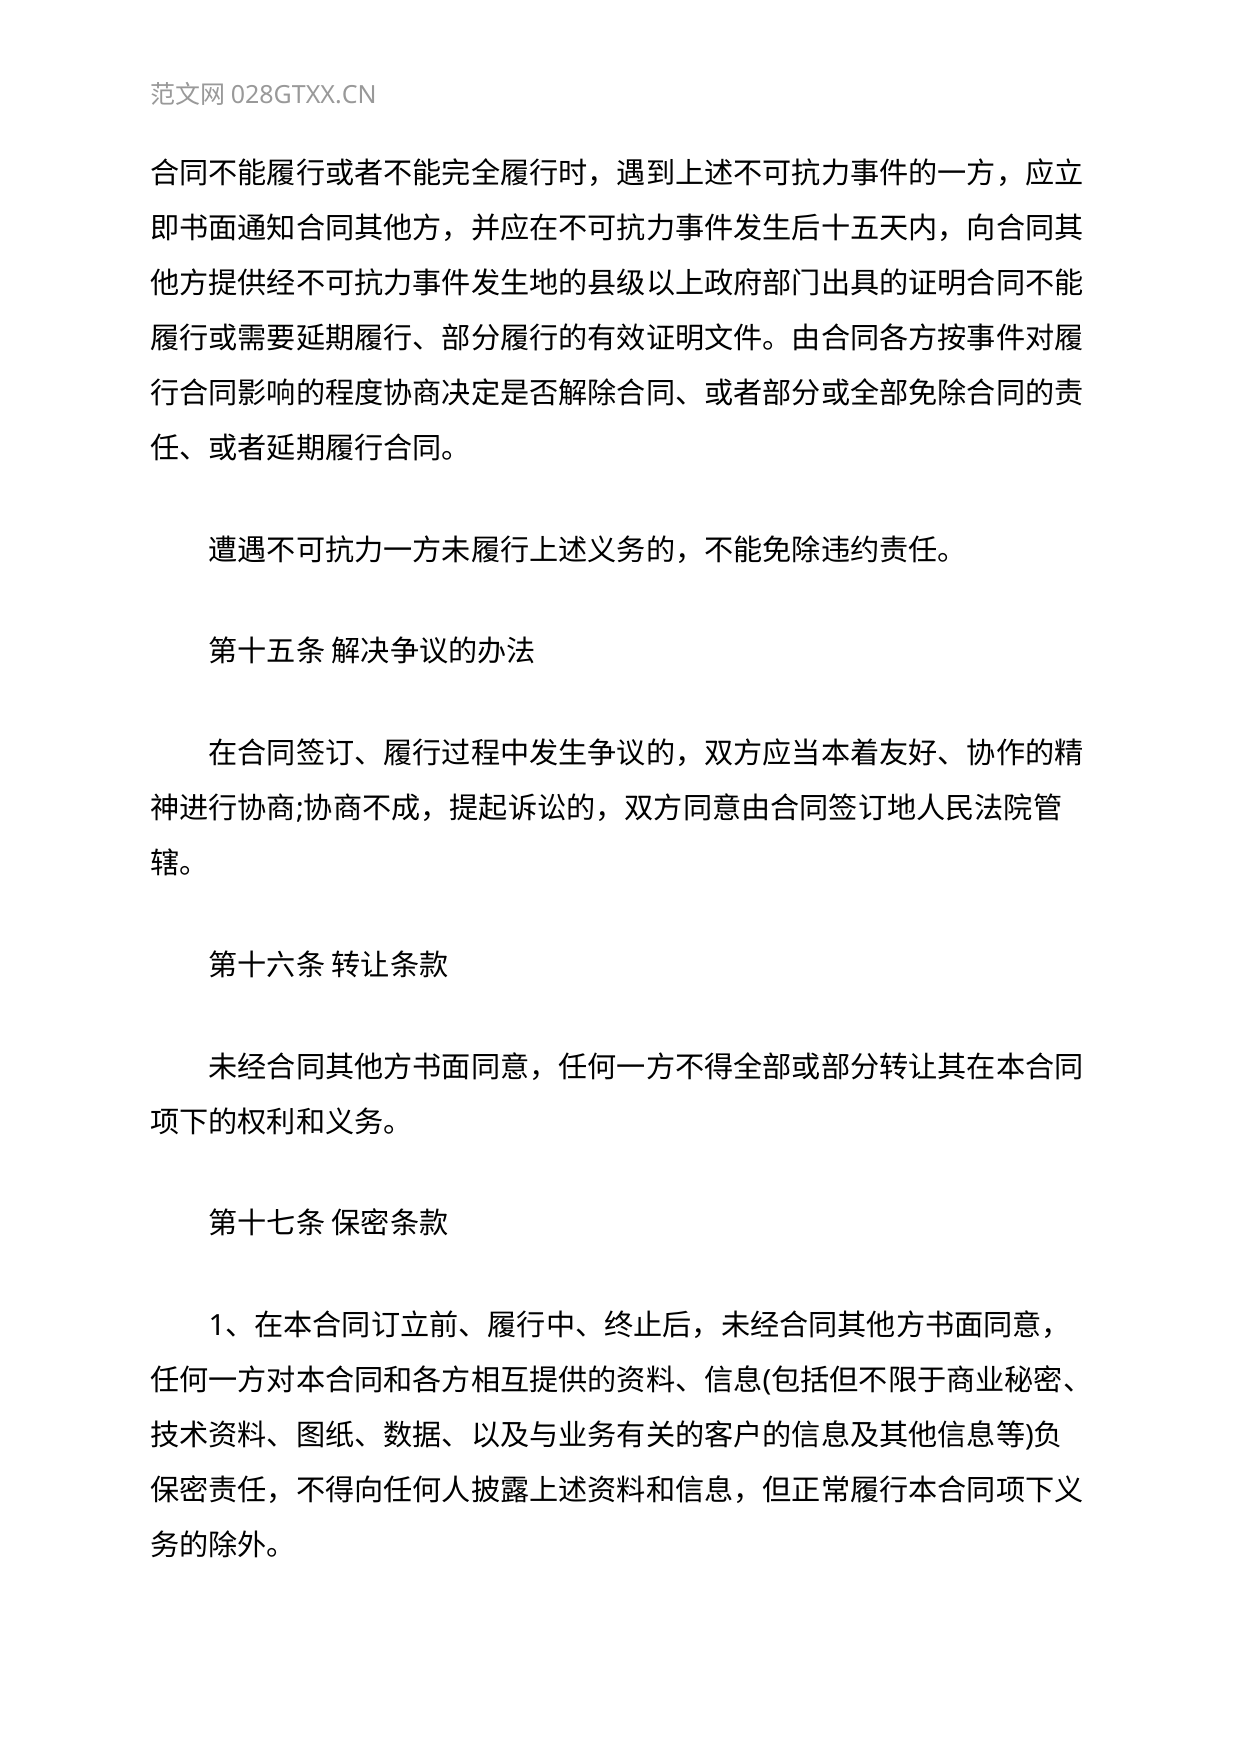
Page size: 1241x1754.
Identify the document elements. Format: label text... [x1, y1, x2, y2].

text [150, 150, 1090, 467]
text 未经合同其他方书面同意，任何一方不得全部或部分转让其在本合同项下的权利和义务。 [150, 1043, 1090, 1140]
text 第十五条 解决争议的办法 [150, 628, 1090, 670]
text 遭遇不可抗力一方未履行上述义务的，不能免除违约责任。 [150, 526, 1090, 568]
text 在合同签订、履行过程中发生争议的，双方应当本着友好、协作的精神进行协商;协商不成，提起诉讼的，双方同意由合同签订地人民法院管辖。 [150, 730, 1090, 882]
text 1、在本合同订立前、履行中、终止后，未经合同其他方书面同意，任何一方对本合同和各方相互提供的资料、信息(包括但不限于商业秘密、技术资料、图纸、数据、以及与业务有关的客户的信息及其他信息等)负保密责任，不得向任何人披露上述资料和信息，但正常履行本合同项下义务的除外。 [150, 1302, 1090, 1564]
text 第十七条 保密条款 [150, 1200, 1090, 1242]
text 第十六条 转让条款 [150, 941, 1090, 984]
